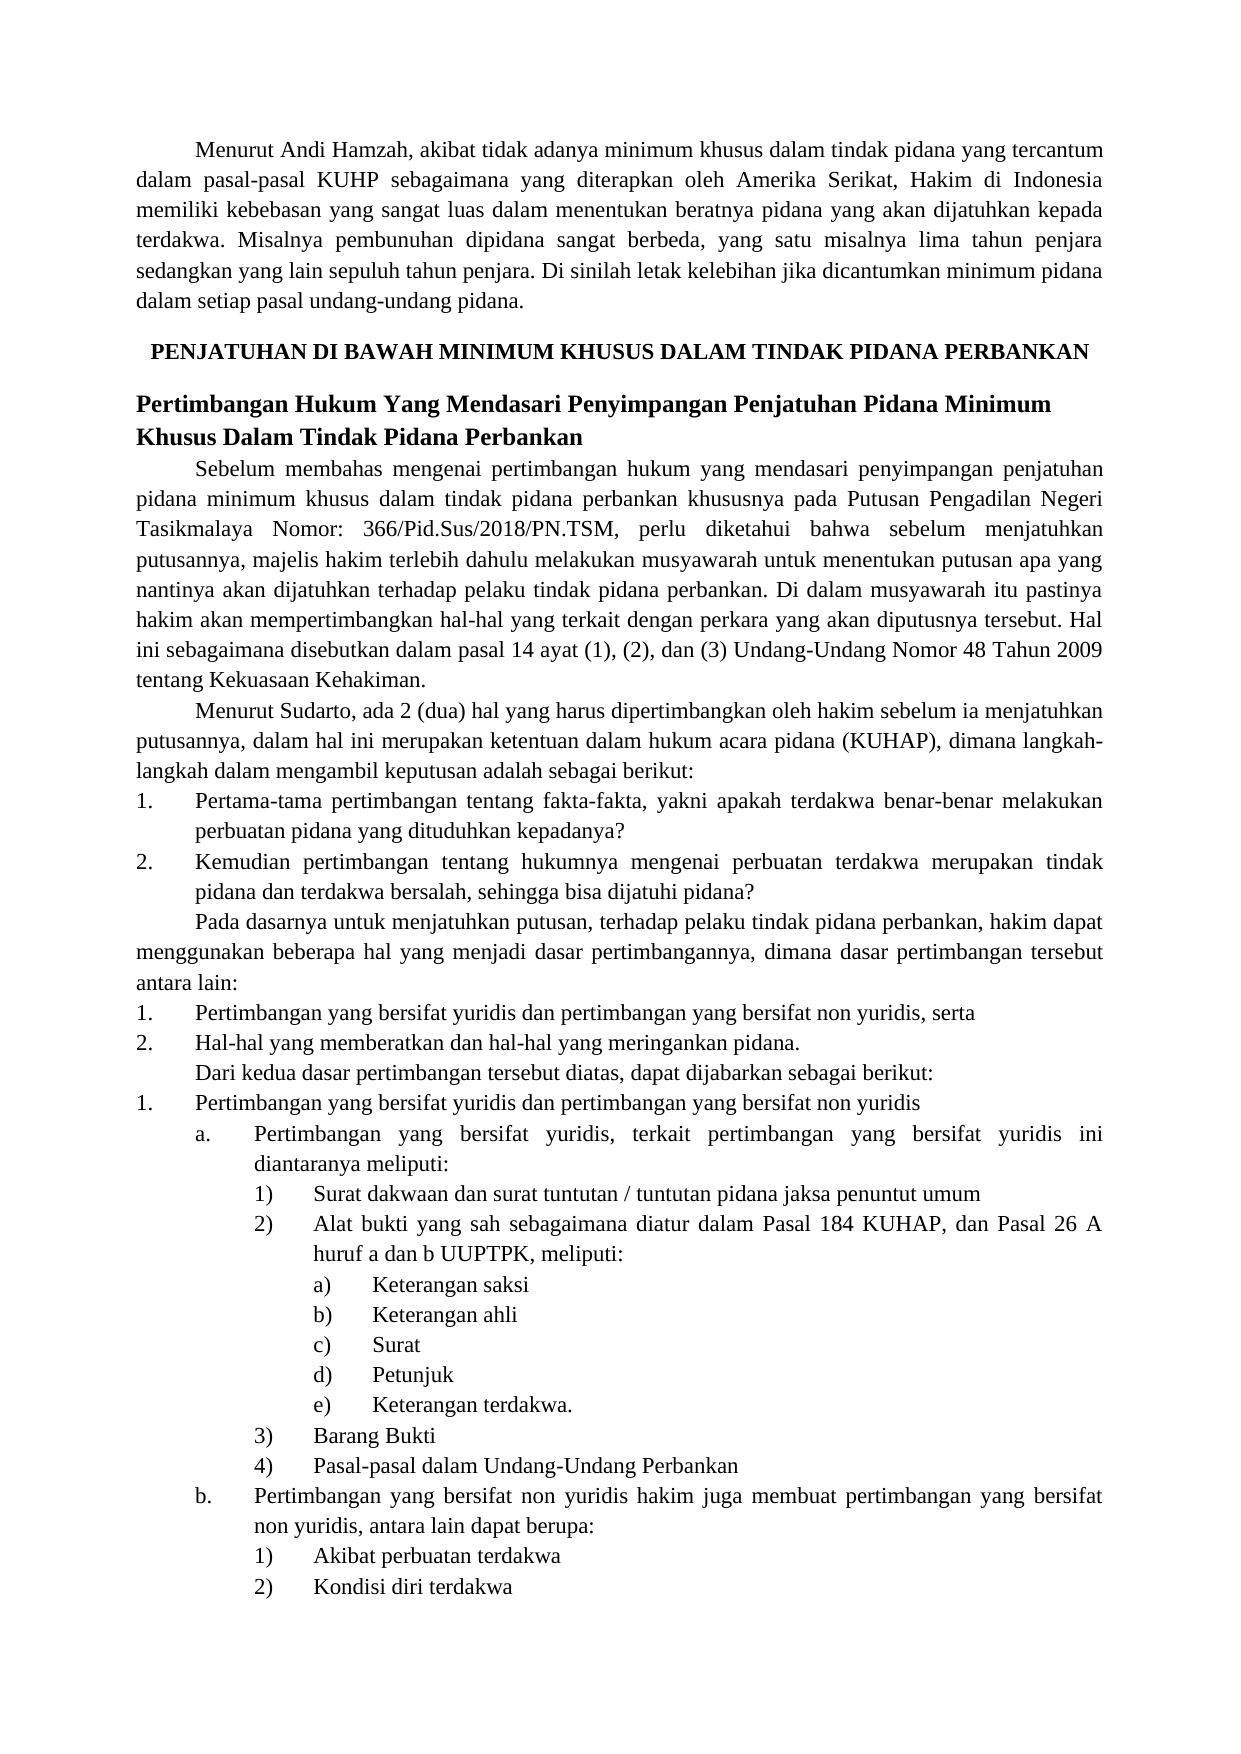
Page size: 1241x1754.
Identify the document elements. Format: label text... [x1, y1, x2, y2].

list Pertimbangan yang bersifat yuridis, terkait pertimbangan yang bersifat yuridis ini diantaranya meliputi: [195, 1119, 1104, 1176]
text Sebelum membahas mengenai pertimbangan hukum yang mendasari penyimpangan penjatuhan pidana minimum khusus dalam tindak pidana perbankan khususnya pada Putusan Pengadilan Negeri Tasikmalaya Nomor: 366/Pid.Sus/2018/PN.TSM, perlu diketahui bahwa sebelum menjatuhkan putusannya, majelis hakim terlebih dahulu melakukan musyawarah untuk menentukan putusan apa yang nantinya akan dijatuhkan terhadap pelaku tindak pidana perbankan. Di dalam musyawarah itu pastinya hakim akan mempertimbangkan hal-hal yang terkait dengan perkara yang akan diputusnya tersebut. Hal ini sebagaimana disebutkan dalam pasal 14 ayat (1), (2), dan (3) Undang-Undang Nomor 48 Tahun 2009 tentang Kekuasaan Kehakiman. [136, 455, 1104, 693]
list Pertimbangan yang bersifat yuridis dan pertimbangan yang bersifat non yuridis [136, 1089, 1104, 1116]
list Hal-hal yang memberatkan dan hal-hal yang meringankan pidana. [136, 1029, 1104, 1055]
list Surat [313, 1331, 1104, 1357]
text PENJATUHAN DI BAWAH MINIMUM KHUSUS DALAM TINDAK PIDANA PERBANKAN [136, 338, 1104, 364]
text Pertimbangan Hukum Yang Mendasari Penyimpangan Penjatuhan Pidana Minimum Khusus Dalam Tindak Pidana Perbankan [136, 389, 1104, 451]
text Dari kedua dasar pertimbangan tersebut diatas, dapat dijabarkan sebagai berikut: [136, 1059, 1104, 1086]
list Pertimbangan yang bersifat yuridis dan pertimbangan yang bersifat non yuridis, serta [136, 999, 1104, 1025]
list Pertama-tama pertimbangan tentang fakta-fakta, yakni apakah terdakwa benar-benar melakukan perbuatan pidana yang dituduhkan kepadanya? [136, 787, 1104, 844]
text b. Pertimbangan yang bersifat non yuridis hakim juga membuat pertimbangan yang bersifat non yuridis, antara lain dapat berupa: [195, 1482, 1104, 1539]
list Keterangan saksi [313, 1271, 1104, 1297]
list Keterangan terdakwa. [313, 1391, 1104, 1418]
list Petunjuk [313, 1361, 1104, 1388]
list Keterangan ahli [313, 1301, 1104, 1327]
list Barang Bukti [254, 1422, 1104, 1448]
list Surat dakwaan dan surat tuntutan / tuntutan pidana jaksa penuntut umum [254, 1180, 1104, 1206]
list Kemudian pertimbangan tentang hukumnya mengenai perbuatan terdakwa merupakan tindak pidana dan terdakwa bersalah, sehingga bisa dijatuhi pidana? [136, 848, 1104, 904]
list Alat bukti yang sah sebagaimana diatur dalam Pasal 184 KUHAP, dan Pasal 26 A huruf a dan b UUPTPK, meliputi: [254, 1210, 1104, 1267]
list Pasal-pasal dalam Undang-Undang Perbankan [254, 1452, 1104, 1478]
list Akibat perbuatan terdakwa [254, 1542, 1104, 1569]
text Menurut Andi Hamzah, akibat tidak adanya minimum khusus dalam tindak pidana yang tercantum dalam pasal-pasal KUHP sebagaimana yang diterapkan oleh Amerika Serikat, Hakim di Indonesia memiliki kebebasan yang sangat luas dalam menentukan beratnya pidana yang akan dijatuhkan kepada terdakwa. Misalnya pembunuhan dipidana sangat berbeda, yang satu misalnya lima tahun penjara sedangkan yang lain sepuluh tahun penjara. Di sinilah letak kelebihan jika dicantumkan minimum pidana dalam setiap pasal undang-undang pidana. [136, 136, 1104, 313]
text Menurut Sudarto, ada 2 (dua) hal yang harus dipertimbangkan oleh hakim sebelum ia menjatuhkan putusannya, dalam hal ini merupakan ketentuan dalam hukum acara pidana (KUHAP), dimana langkah-langkah dalam mengambil keputusan adalah sebagai berikut: [136, 697, 1104, 783]
list Kondisi diri terdakwa [254, 1573, 1104, 1599]
text Pada dasarnya untuk menjatuhkan putusan, terhadap pelaku tindak pidana perbankan, hakim dapat menggunakan beberapa hal yang menjadi dasar pertimbangannya, dimana dasar pertimbangan tersebut antara lain: [136, 908, 1104, 995]
